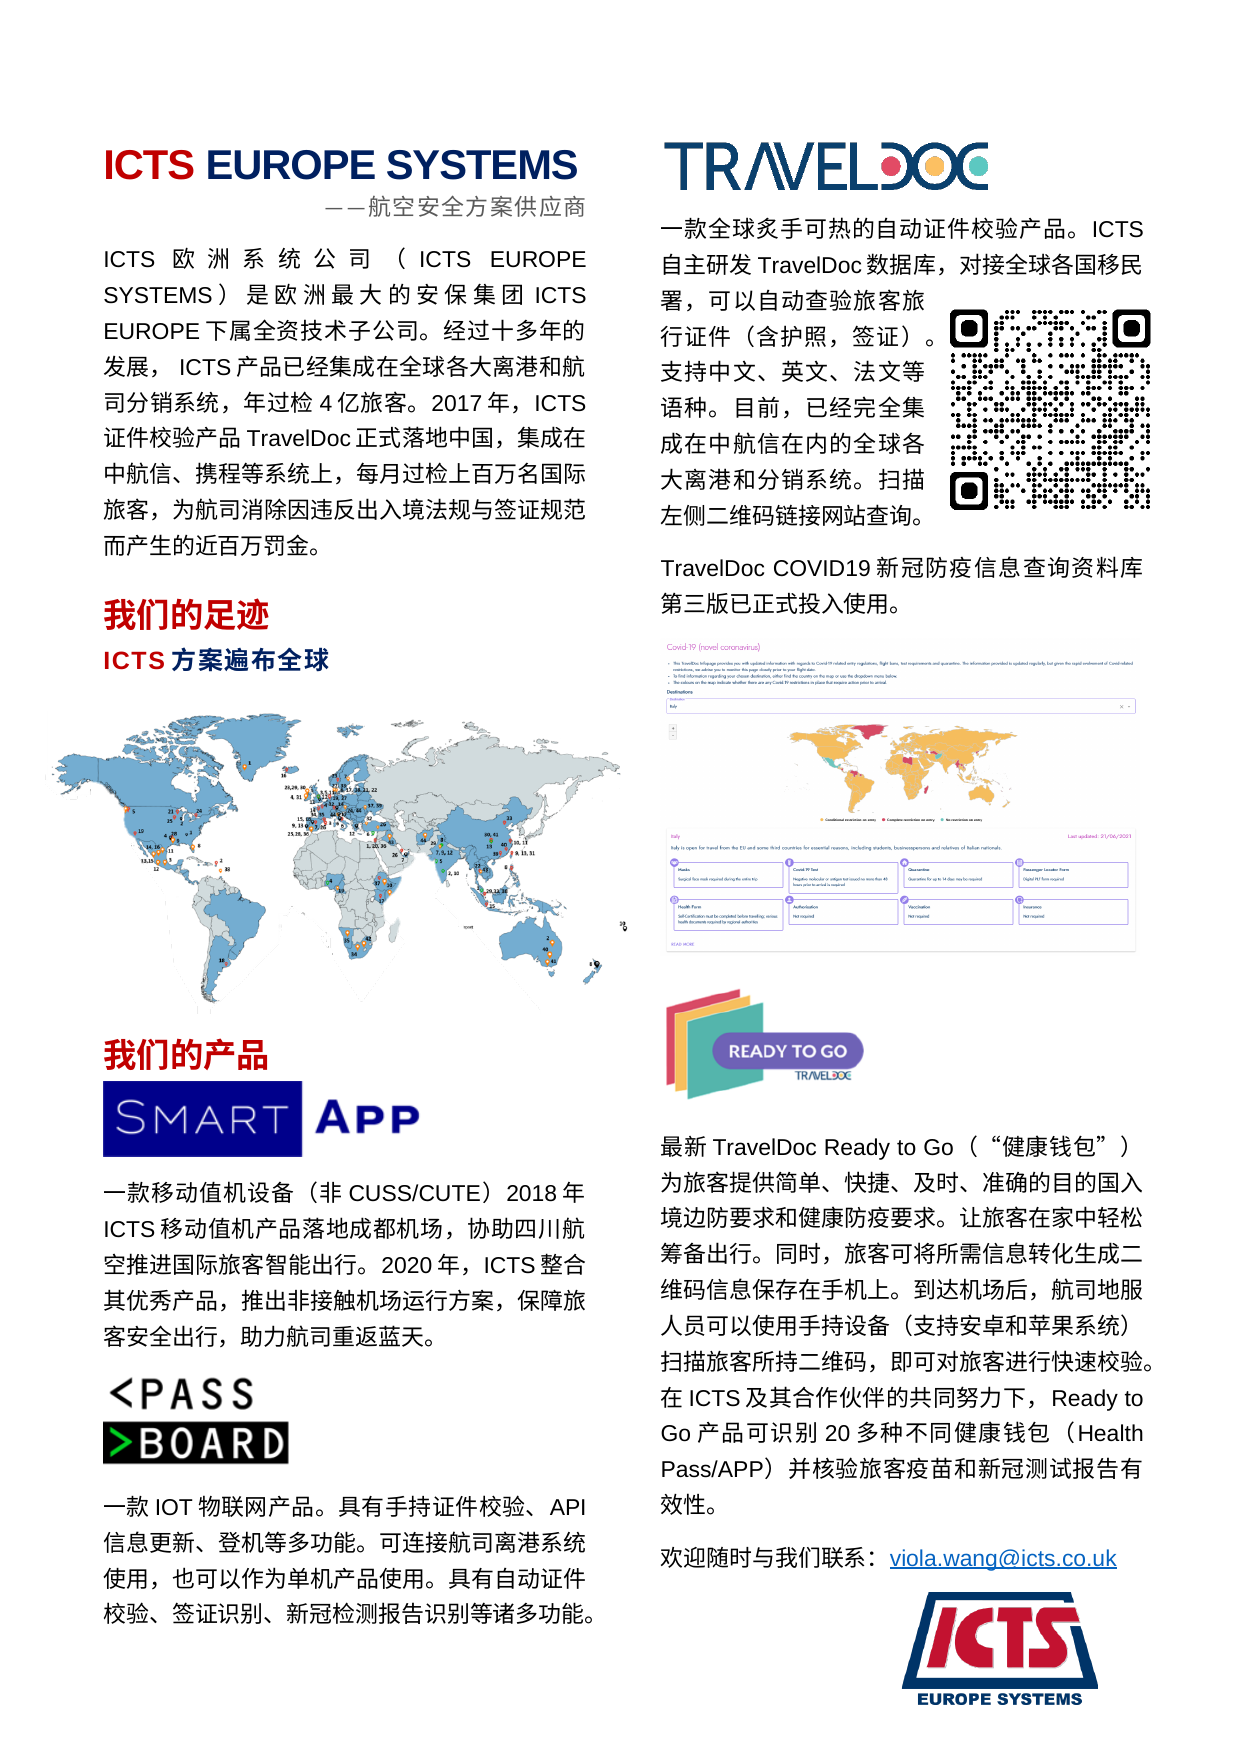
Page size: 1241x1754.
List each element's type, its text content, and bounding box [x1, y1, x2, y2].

subtitle ——航空安全方案供应商 [103, 188, 587, 222]
subtitle 我们的产品 [103, 1029, 587, 1077]
text 最新TravelDoc Ready to Go（“健康钱包”） 为旅客提供简单、快捷、及时、准确的目的国入境边防要求和健康防疫要求。让旅客在家中轻松筹备出行。同时，旅客可将所需信息转化生成二维码信息保存在手机上。到达机场后，航司地服人员可以使用手持设备（支持安卓和苹果系统）扫描旅客所持二维码，即可对旅客进行快速校验。在ICTS及其合作伙伴的共同努力下，Ready to Go产品可识别20多种不同健康钱包（Health Pass/APP）并核验旅客疫苗和新冠测试报告有效性。 [660, 1129, 1144, 1520]
picture [103, 1081, 424, 1157]
text 一款IOT物联网产品。具有手持证件校验、API信息更新、登机等多功能。可连接航司离港系统使用，也可以作为单机产品使用。具有自动证件校验、签证识别、新冠检测报告识别等诸多功能。 [103, 1489, 587, 1629]
picture [660, 638, 1141, 956]
picture [44, 711, 639, 1025]
text 一款移动值机设备（非CUSS/CUTE）2018年，ICTS移动值机产品落地成都机场，协助四川航空推进国际旅客智能出行。2020年，ICTS整合其优秀产品，推出非接触机场运行方案，保障旅客安全出行，助力航司重返蓝天。 [103, 1175, 587, 1352]
picture [103, 1371, 290, 1470]
title ICTS EUROPE SYSTEMS [103, 141, 587, 188]
picture [944, 301, 1158, 516]
text 欢迎随时与我们联系：viola.wang@icts.co.uk [660, 1539, 1144, 1573]
subtitle ICTS方案遍布全球 [103, 641, 587, 677]
picture [660, 140, 992, 192]
subtitle 我们的足迹 [103, 588, 587, 637]
picture [901, 1592, 1098, 1705]
text ICTS欧洲系统公司（ICTS EUROPE SYSTEMS）是欧洲最大的安保集团ICTS EUROPE下属全资技术子公司。经过十多年的发展， ICTS产品已经集成在全球各大离港和航司分销系统，年过检4亿旅客。2017年，ICTS 证件校验产品TravelDoc正式落地中国，集成在中航信、携程等系统上，每月过检上百万名国际旅客，为航司消除因违反出入境法规与签证规范而产生的近百万罚金。 [103, 241, 587, 561]
text TravelDoc COVID19新冠防疫信息查询资料库第三版已正式投入使用。 [660, 550, 1144, 619]
picture [660, 974, 893, 1110]
